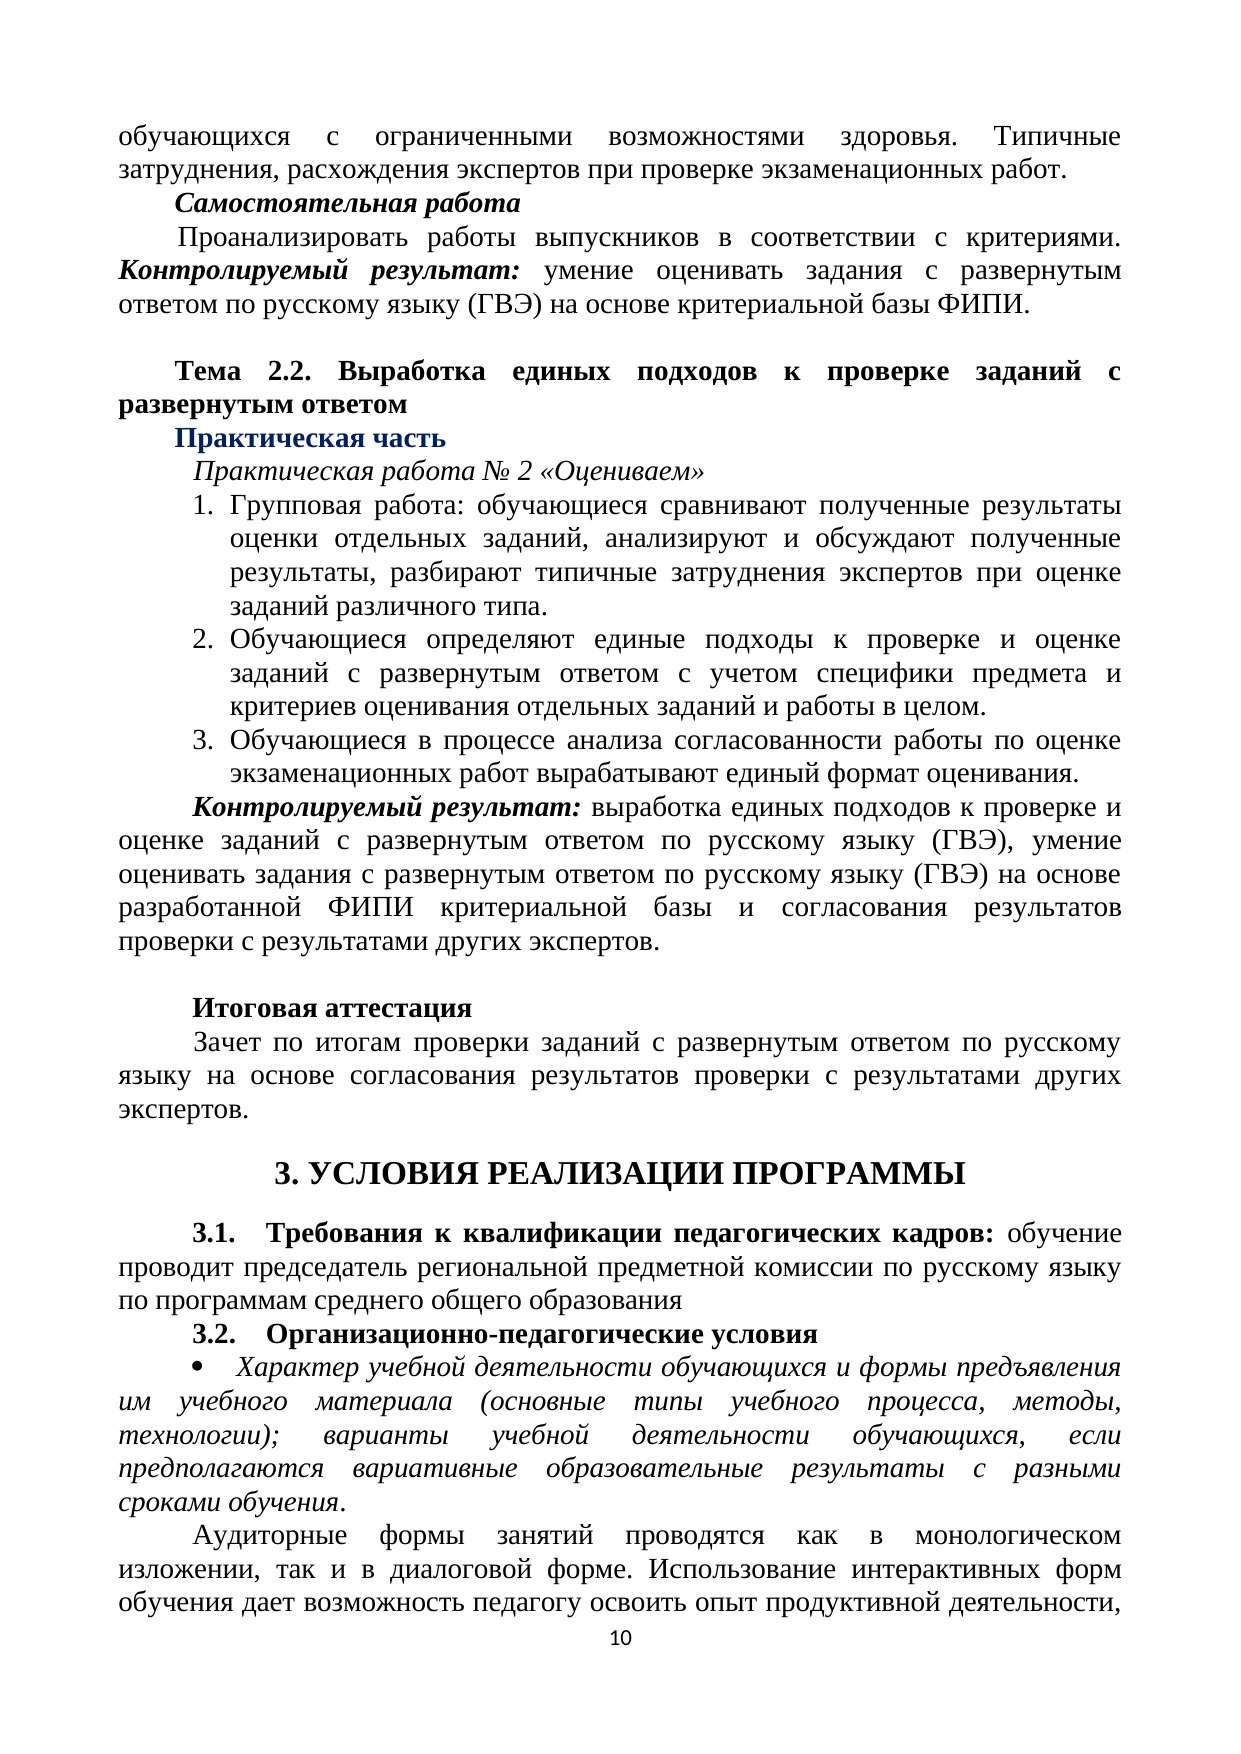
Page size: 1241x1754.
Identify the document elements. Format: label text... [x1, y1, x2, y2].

list Обучающиеся в процессе анализа согласованности работы по оценке экзаменационных работ вырабатывают единый формат оценивания. [192, 722, 1122, 789]
list Требования к квалификации педагогических кадров: обучение проводит председатель региональной предметной комиссии по русскому языку по программам среднего общего образования [118, 1215, 1122, 1316]
list Обучающиеся определяют единые подходы к проверке и оценке заданий с развернутым ответом с учетом специфики предмета и критериев оценивания отдельных заданий и работы в целом. [192, 621, 1122, 722]
list Организационно-педагогические условия [118, 1316, 1122, 1349]
list Характер учебной деятельности обучающихся и формы предъявления им учебного материала (основные типы учебного процесса, методы, технологии); варианты учебной деятельности обучающихся, если предполагаются вариативные образовательные результаты с разными сроками обучения. [118, 1349, 1122, 1517]
text Итоговая аттестация [118, 990, 1122, 1024]
text Практическая работа № 2 «Оцениваем» [118, 453, 1122, 487]
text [118, 1517, 1122, 1618]
list Групповая работа: обучающиеся сравнивают полученные результаты оценки отдельных заданий, анализируют и обсуждают полученные результаты, разбирают типичные затруднения экспертов при оценке заданий различного типа. [192, 487, 1122, 621]
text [118, 118, 1122, 185]
text Зачет по итогам проверки заданий с развернутым ответом по русскому языку на основе согласования результатов проверки с результатами других экспертов. [118, 1024, 1122, 1124]
text 3. УСЛОВИЯ РЕАЛИЗАЦИИ ПРОГРАММЫ [118, 1153, 1122, 1191]
text Самостоятельная работа [118, 185, 1122, 219]
text Проанализировать работы выпускников в соответствии с критериями. Контролируемый результат: умение оценивать задания с развернутым ответом по русскому языку (ГВЭ) на основе критериальной базы ФИПИ. [118, 219, 1122, 319]
text Практическая часть [118, 420, 1122, 453]
text Тема 2.2. Выработка единых подходов к проверке заданий с развернутым ответом [118, 353, 1122, 420]
text Контролируемый результат: выработка единых подходов к проверке и оценке заданий с развернутым ответом по русскому языку (ГВЭ), умение оценивать задания с развернутым ответом по русскому языку (ГВЭ) на основе разработанной ФИПИ критериальной базы и согласования результатов проверки с результатами других экспертов. [118, 789, 1122, 957]
